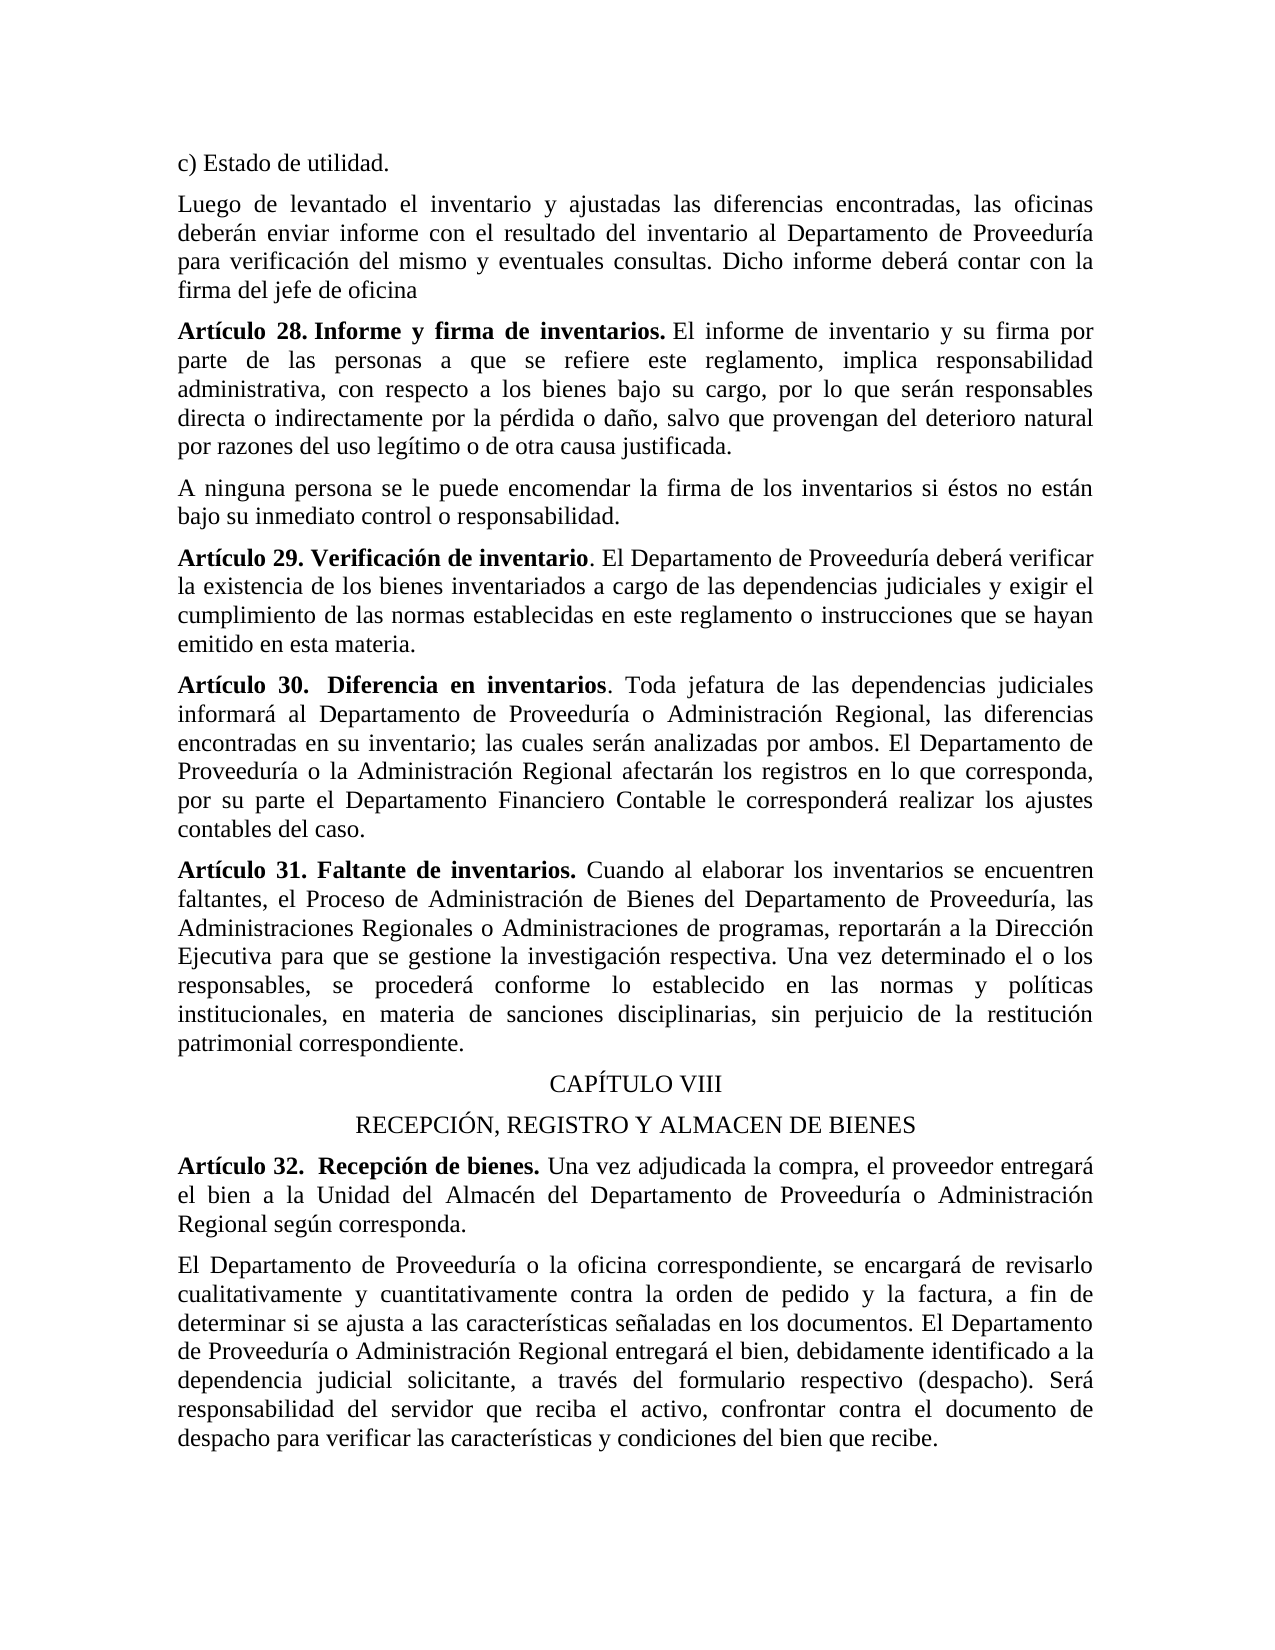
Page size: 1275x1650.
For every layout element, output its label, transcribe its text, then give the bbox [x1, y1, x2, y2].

text CAPÍTULO VIII [177, 1069, 1094, 1098]
text El Departamento de Proveeduría o la oficina correspondiente, se encargará de revisarlo cualitativamente y cuantitativamente contra la orden de pedido y la factura, a fin de determinar si se ajusta a las características señaladas en los documentos. El Departamento de Proveeduría o Administración Regional entregará el bien, debidamente identificado a la dependencia judicial solicitante, a través del formulario respectivo (despacho). Será responsabilidad del servidor que reciba el activo, confrontar contra el documento de despacho para verificar las características y condiciones del bien que recibe. [177, 1250, 1094, 1451]
text Artículo 28. Informe y firma de inventarios. El informe de inventario y su firma por parte de las personas a que se refiere este reglamento, implica responsabilidad administrativa, con respecto a los bienes bajo su cargo, por lo que serán responsables directa o indirectamente por la pérdida o daño, salvo que provengan del deterioro natural por razones del uso legítimo o de otra causa justificada. [177, 316, 1094, 460]
text Artículo 31. Faltante de inventarios. Cuando al elaborar los inventarios se encuentren faltantes, el Proceso de Administración de Bienes del Departamento de Proveeduría, las Administraciones Regionales o Administraciones de programas, reportarán a para que se gestione la investigación respectiva. Una vez determinado el o los responsables, se procederá conforme lo establecido en las normas y políticas institucionales, en materia de sanciones disciplinarias, sin perjuicio de la restitución patrimonial correspondiente. [177, 855, 1094, 1056]
text c) Estado de utilidad. [177, 148, 1094, 176]
text Artículo 30. Diferencia en inventarios. Toda jefatura de las dependencias judiciales informará al Departamento de Proveeduría o Administración Regional, las diferencias encontradas en su inventario; las cuales serán analizadas por ambos. El Departamento de Proveeduría o afectarán los registros en lo que corresponda, por su parte el le corresponderá realizar los ajustes contables del caso. [177, 670, 1094, 843]
text Artículo 29. Verificación de inventario. El Departamento de Proveeduría deberá verificar la existencia de los bienes inventariados a cargo de las dependencias judiciales y exigir el cumplimiento de las normas establecidas en este reglamento o instrucciones que se hayan emitido en esta materia. [177, 543, 1094, 658]
text RECEPCIÓN, REGISTRO Y ALMACEN DE BIENES [177, 1110, 1094, 1139]
text A ninguna persona se le puede encomendar la firma de los inventarios si éstos no están bajo su inmediato control o responsabilidad. [177, 473, 1094, 530]
text Luego de levantado el inventario y ajustadas las diferencias encontradas, las oficinas deberán enviar informe con el resultado del inventario al Departamento de Proveeduría para verificación del mismo y eventuales consultas. Dicho informe deberá contar con la firma del jefe de oficina [177, 189, 1094, 304]
text Artículo 32. Recepción de bienes. Una vez adjudicada la compra, el proveedor entregará el bien a del Almacén del Departamento de Proveeduría o Administración Regional según corresponda. [177, 1151, 1094, 1238]
